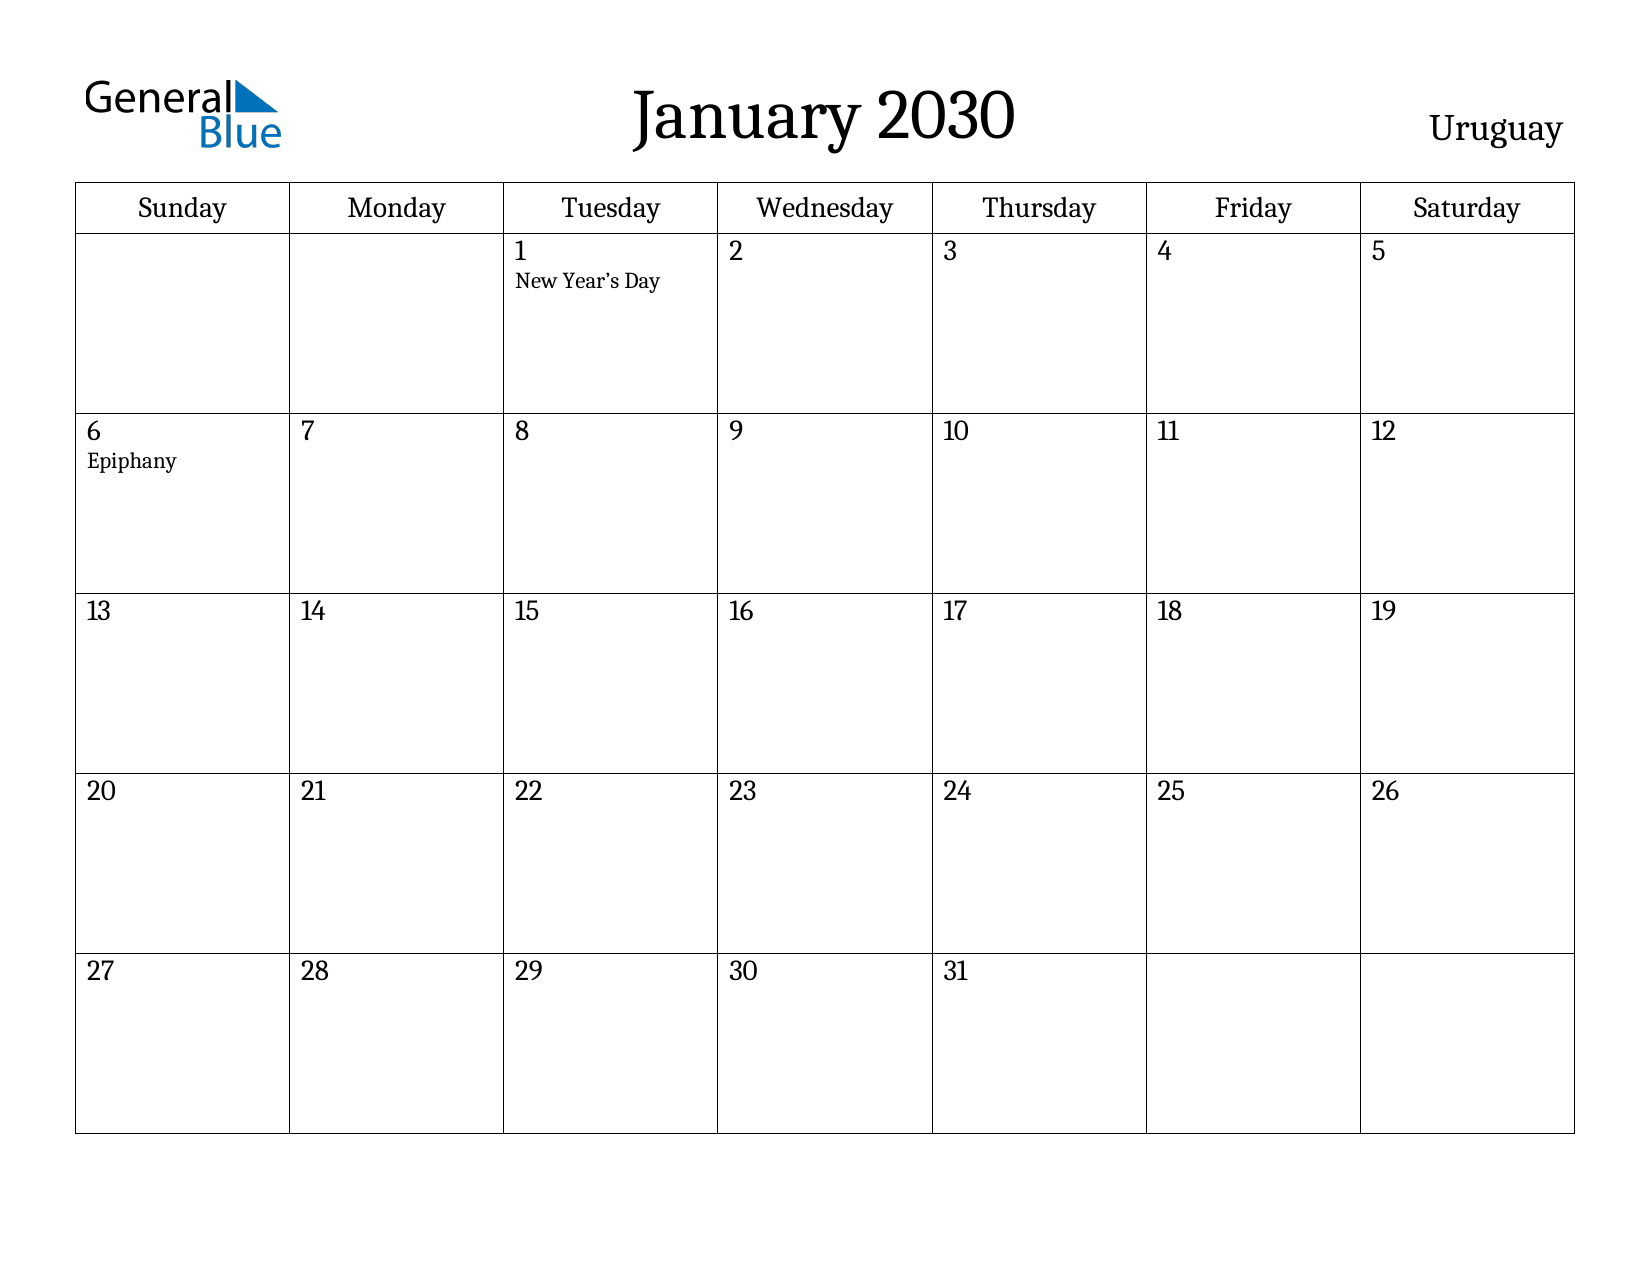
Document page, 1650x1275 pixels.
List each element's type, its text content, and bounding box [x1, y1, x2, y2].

table_cell 15 [504, 594, 717, 627]
table_cell 26 [1361, 774, 1574, 807]
table_cell New Year’s Day [504, 267, 717, 413]
table_cell [504, 988, 717, 1133]
table_cell Epiphany [76, 448, 289, 593]
table_cell 2 [718, 234, 932, 267]
table_cell [933, 808, 1146, 953]
table_cell 28 [290, 954, 503, 987]
table_cell 25 [1147, 774, 1360, 807]
table_cell 18 [1147, 594, 1360, 627]
table_cell 9 [718, 414, 932, 447]
table_header January 2030 [504, 75, 1146, 182]
table_cell 5 [1361, 234, 1574, 267]
table_cell 30 [718, 954, 932, 987]
table_cell 8 [504, 414, 717, 447]
table_cell [504, 808, 717, 953]
table_cell [933, 267, 1146, 413]
table_cell 10 [933, 414, 1146, 447]
table_cell [1361, 988, 1574, 1133]
table_cell [1361, 267, 1574, 413]
table_cell 21 [290, 774, 503, 807]
table_cell Wednesday [718, 183, 932, 233]
table_cell [1361, 627, 1574, 773]
table_cell [290, 808, 503, 953]
table_cell [1147, 267, 1360, 413]
table_cell [933, 627, 1146, 773]
table_cell 7 [290, 414, 503, 447]
table_cell 6 [76, 414, 289, 447]
table_cell 1 [504, 234, 717, 267]
table_cell 17 [933, 594, 1146, 627]
table_cell [933, 448, 1146, 593]
table_cell 31 [933, 954, 1146, 987]
table_cell [1147, 808, 1360, 953]
table_cell 11 [1147, 414, 1360, 447]
table_cell 12 [1361, 414, 1574, 447]
table_cell [290, 234, 503, 267]
table_cell 22 [504, 774, 717, 807]
table_cell [1361, 448, 1574, 593]
table_cell [718, 627, 932, 773]
table_header [76, 75, 503, 182]
table_cell [290, 988, 503, 1133]
table_cell [1147, 448, 1360, 593]
table_cell [1147, 627, 1360, 773]
table_cell 23 [718, 774, 932, 807]
table_cell [1361, 808, 1574, 953]
table_cell Sunday [76, 183, 289, 233]
table_cell 27 [76, 954, 289, 987]
table_cell [1361, 954, 1574, 987]
table_header Uruguay [1146, 75, 1574, 182]
table_cell [76, 234, 289, 267]
table_cell [718, 448, 932, 593]
table_cell [1147, 988, 1360, 1133]
table_cell 14 [290, 594, 503, 627]
table_cell Thursday [933, 183, 1146, 233]
table_cell 24 [933, 774, 1146, 807]
table_cell [933, 988, 1146, 1133]
table_cell [504, 448, 717, 593]
table_cell 19 [1361, 594, 1574, 627]
table_cell [1147, 954, 1360, 987]
table_cell [76, 267, 289, 413]
table_cell [504, 627, 717, 773]
table_cell [76, 988, 289, 1133]
table_cell 13 [76, 594, 289, 627]
table_cell Tuesday [504, 183, 717, 233]
table_cell [718, 267, 932, 413]
table_cell 3 [933, 234, 1146, 267]
table_cell Saturday [1361, 183, 1574, 233]
table_cell [290, 448, 503, 593]
table_cell [76, 627, 289, 773]
table_cell [718, 808, 932, 953]
table_cell [290, 267, 503, 413]
table_cell [718, 988, 932, 1133]
table_cell 16 [718, 594, 932, 627]
picture [86, 80, 281, 148]
table_cell [290, 627, 503, 773]
table_cell Friday [1147, 183, 1360, 233]
table_cell 20 [76, 774, 289, 807]
table_cell [76, 808, 289, 953]
table_cell Monday [290, 183, 503, 233]
table_cell 4 [1147, 234, 1360, 267]
table_cell 29 [504, 954, 717, 987]
